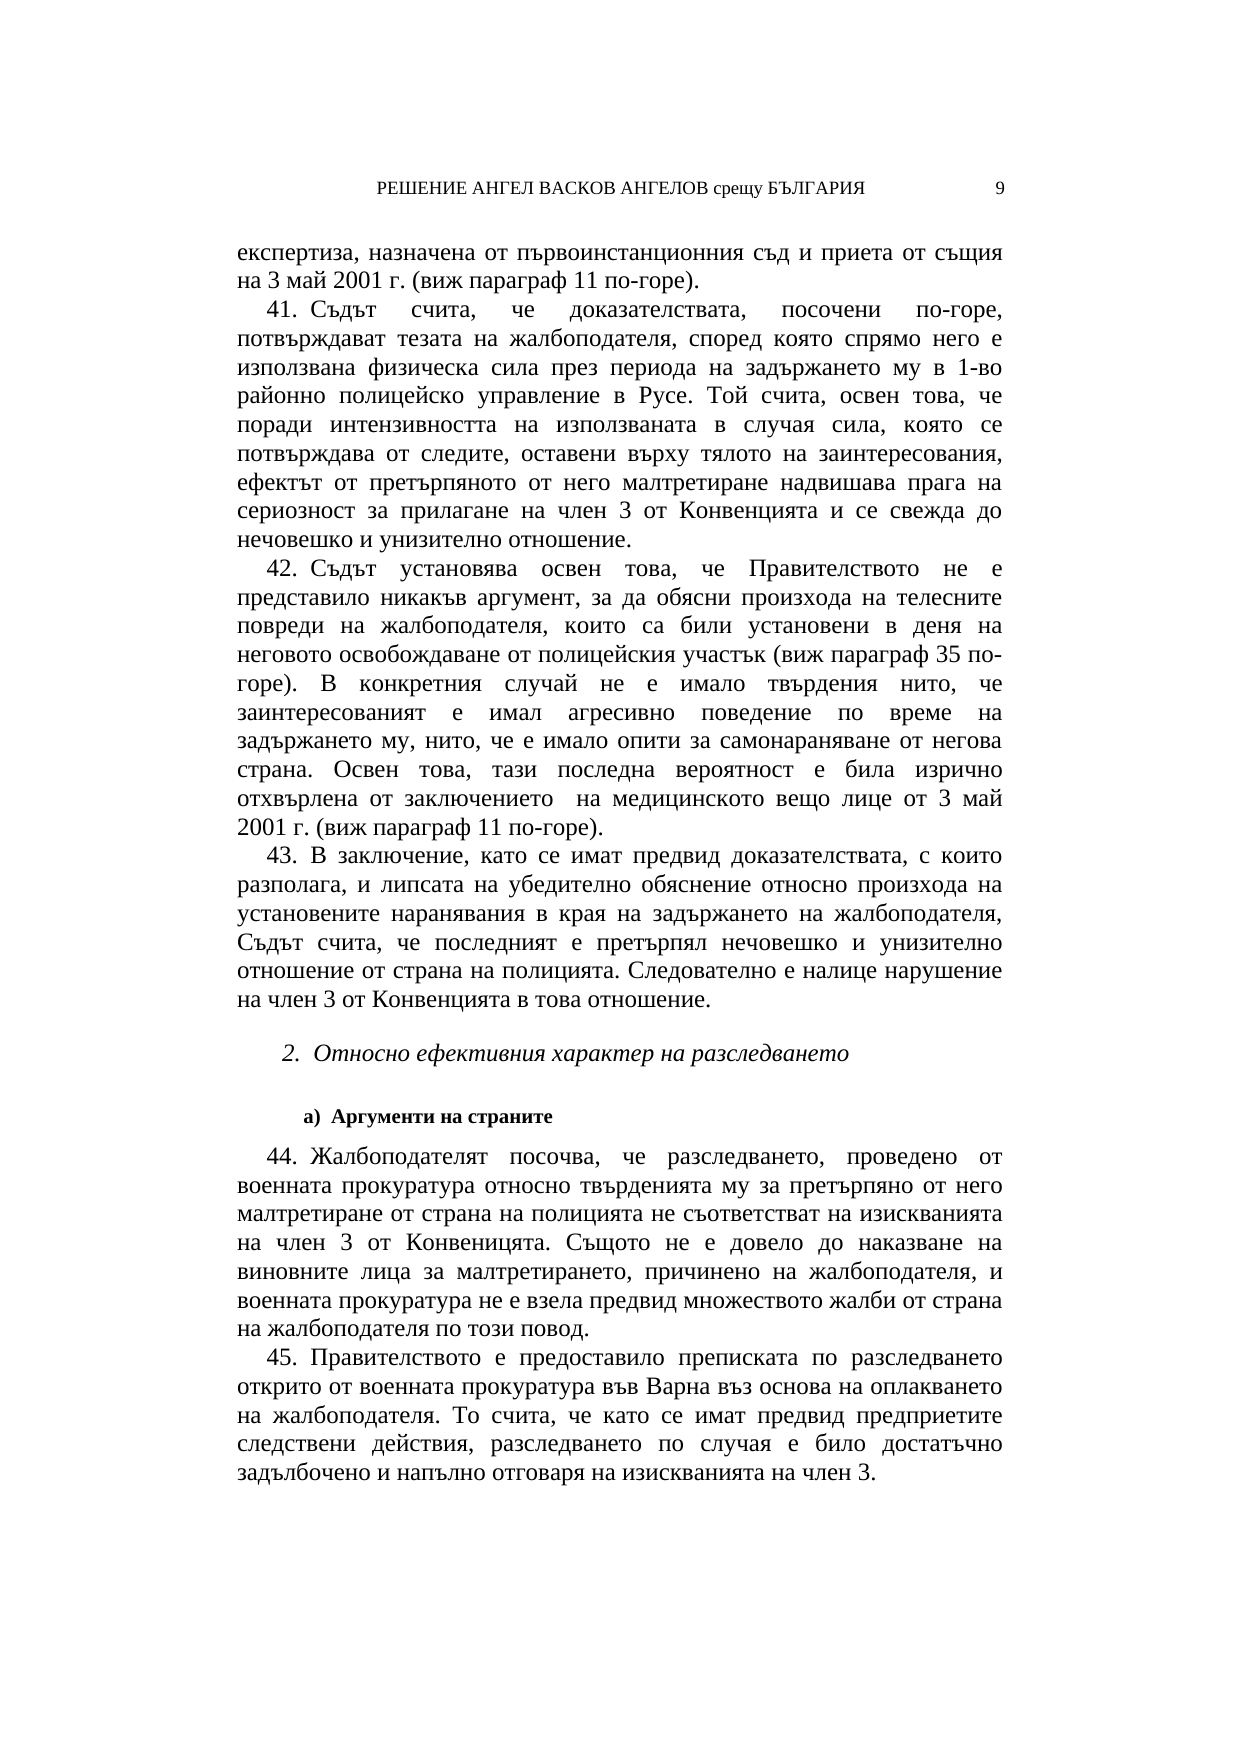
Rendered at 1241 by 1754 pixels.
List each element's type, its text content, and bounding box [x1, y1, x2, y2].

text a) Аргументи на страните [303, 1104, 1003, 1128]
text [237, 237, 1003, 294]
text 45. Правителството е предоставило преписката по разследването открито от военната прокуратура във Варна въз основа на оплакването на жалбоподателя. То счита, че като се имат предвид предприетите следствени действия, разследването по случая е било достатъчно задълбочено и напълно отговаря на изискванията на член 3. [237, 1342, 1003, 1486]
text 44. Жалбоподателят посочва, че разследването, проведено от военната прокуратура относно твърденията му за претърпяно от него малтретиране от страна на полицията не съответстват на изискванията на член 3 от Конвеницята. Същото не е довело до наказване на виновните лица за малтретирането, причинено на жалбоподателя, и военната прокуратура не е взела предвид множеството жалби от страна на жалбоподателя по този повод. [237, 1141, 1003, 1342]
text 2. Относно ефективния характер на разследването [282, 1038, 1003, 1067]
text 43. В заключение, като се имат предвид доказателствата, с които разполага, и липсата на убедително обяснение относно произхода на установените наранявания в края на задържането на жалбоподателя, Съдът счита, че последният е претърпял нечовешко и унизително отношение от страна на полицията. Следователно е налице нарушение на член 3 от Конвенцията в това отношение. [237, 841, 1003, 1013]
text 41. Съдът счита, че доказателствата, посочени по-горе, потвърждават тезата на жалбоподателя, според която спрямо него е използвана физическа сила през периода на задържането му в 1-во районно полицейско управление в Русе. Той счита, освен това, че поради интензивността на използваната в случая сила, която се потвърждава от следите, оставени върху тялото на заинтересования, ефектът от претърпяното от него малтретиране надвишава прага на сериозност за прилагане на член 3 от Конвенцията и се свежда до нечовешко и унизително отношение. [237, 294, 1003, 553]
text 42. Съдът установява освен това, че Правителството не е представило никакъв аргумент, за да обясни произхода на телесните повреди на жалбоподателя, които са били установени в деня на неговото освобождаване от полицейския участък (виж параграф 35 по-горе). В конкретния случай не е имало твърдения нито, че заинтересованият е имал агресивно поведение по време на задържането му, нито, че е имало опити за самонараняване от негова страна. Освен това, тази последна вероятност е била изрично отхвърлена от заключението на медицинското вещо лице от 3 май 2001 г. (виж параграф 11 по-горе). [237, 553, 1003, 841]
